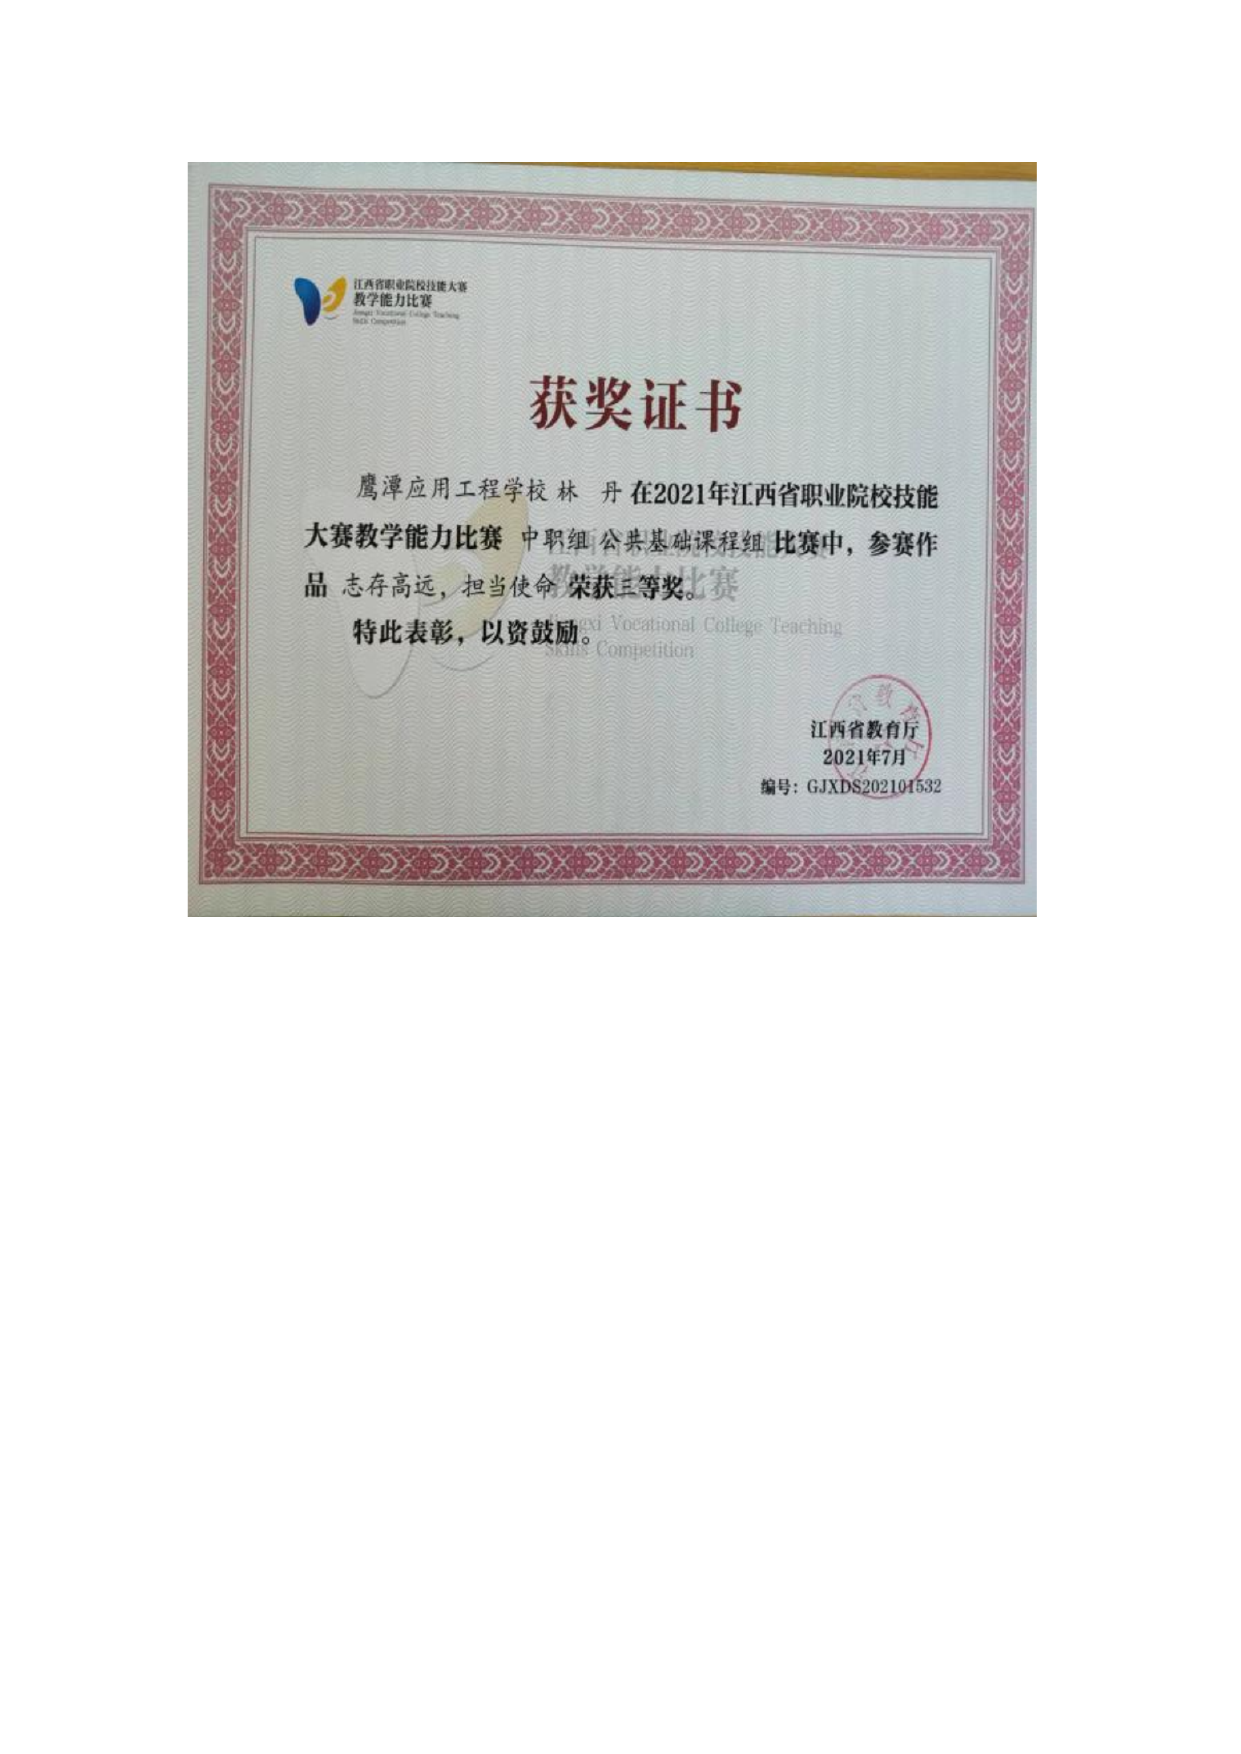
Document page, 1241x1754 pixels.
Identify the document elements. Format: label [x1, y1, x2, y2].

picture [188, 162, 1036, 917]
